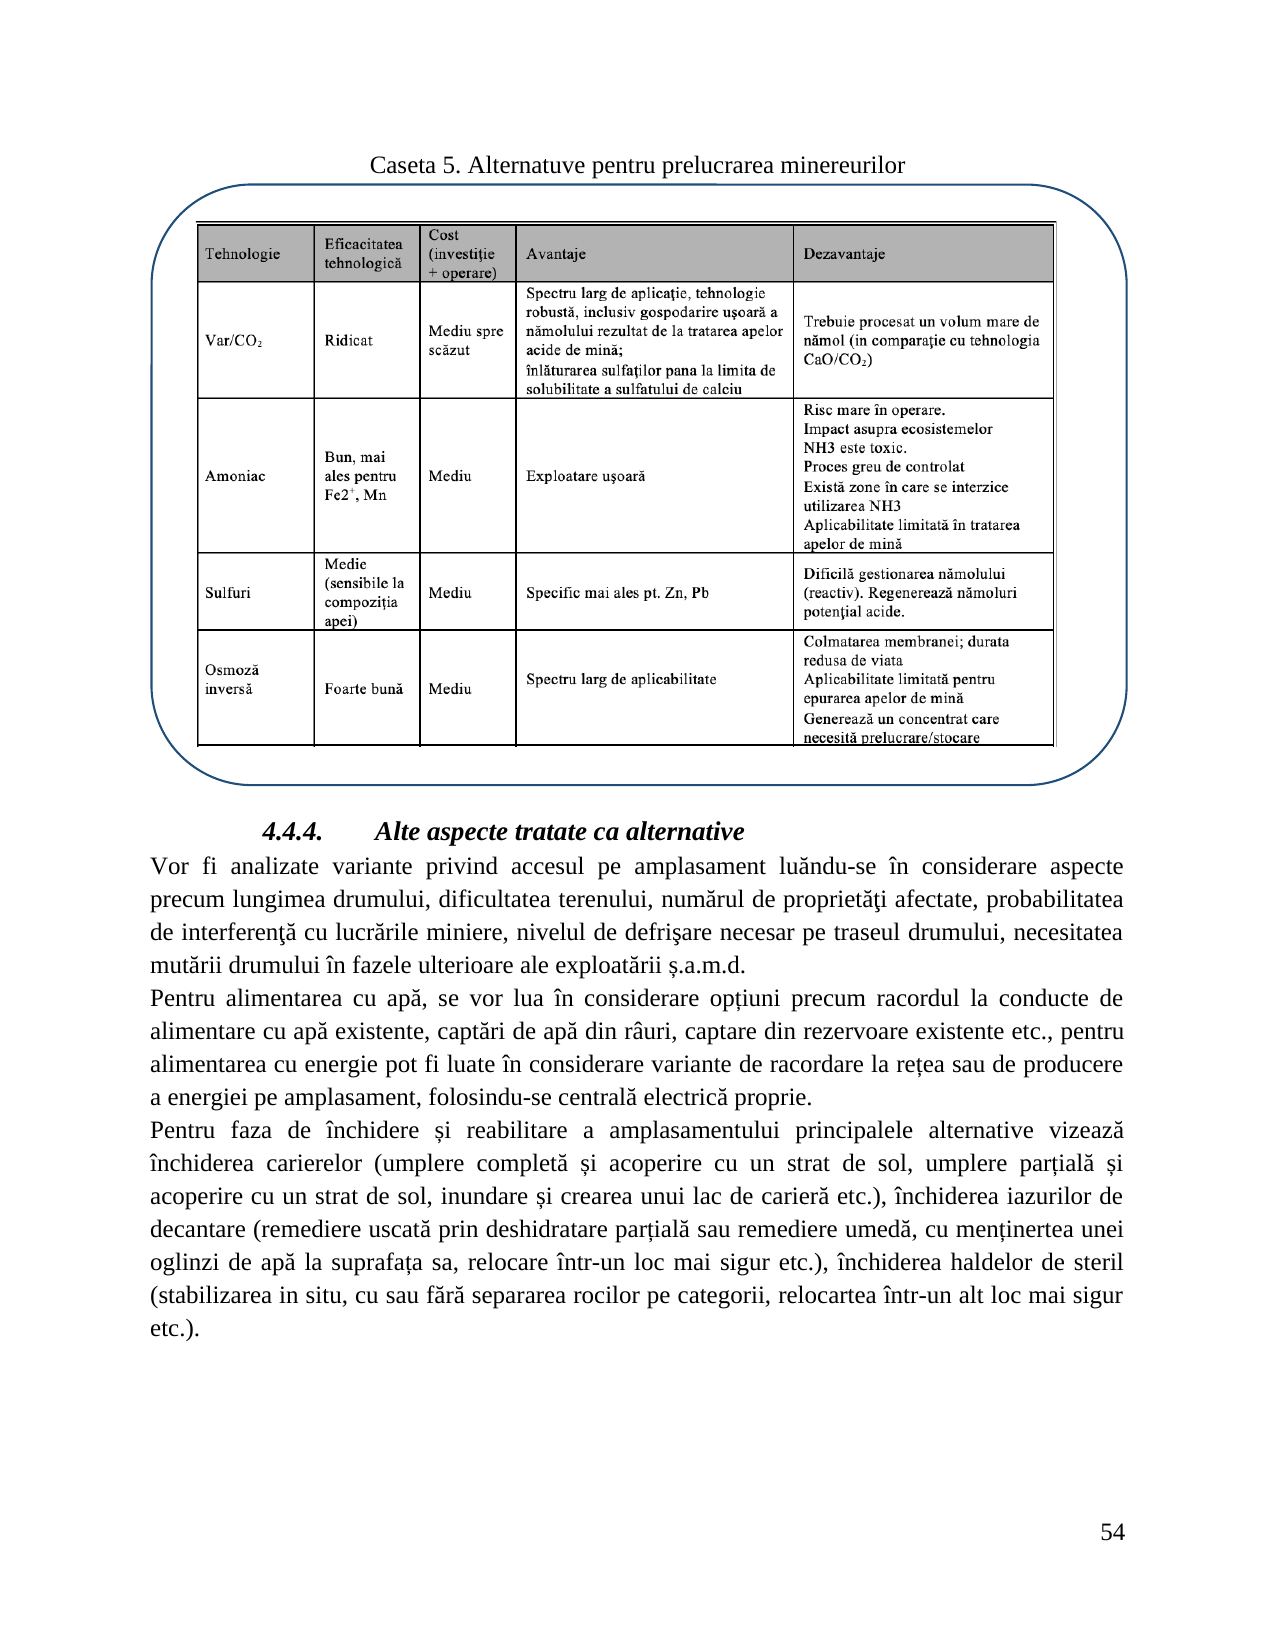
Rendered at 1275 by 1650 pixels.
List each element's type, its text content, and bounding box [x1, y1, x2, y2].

text Pentru alimentarea cu apă, se vor lua în considerare opțiuni precum racordul la conducte de alimentare cu apă existente, captări de apă din râuri, captare din rezervoare existente etc., pentru alimentarea cu energie pot fi luate în considerare variante de racordare la rețea sau de producere a energiei pe amplasament, folosindu-se centrală electrică proprie. [150, 983, 1125, 1111]
subtitle Alte aspecte tratate ca alternative [262, 816, 1125, 847]
picture [195, 219, 1057, 747]
text Pentru faza de închidere și reabilitare a amplasamentului principalele alternative vizează închiderea carierelor (umplere completă și acoperire cu un strat de sol, umplere parțială și acoperire cu un strat de sol, inundare și crearea unui lac de carieră etc.), închiderea iazurilor de decantare (remediere uscată prin deshidratare parțială sau remediere umedă, cu menținertea unei oglinzi de apă la suprafața sa, relocare într-un loc mai sigur etc.), închiderea haldelor de steril (stabilizarea in situ, cu sau fără separarea rocilor pe categorii, relocartea într-un alt loc mai sigur etc.). [150, 1115, 1125, 1342]
text Vor fi analizate variante privind accesul pe amplasament luăndu-se în considerare aspecte precum lungimea drumului, dificultatea terenului, numărul de proprietăţi afectate, probabilitatea de interferenţă cu lucrările miniere, nivelul de defrişare necesar pe traseul drumului, necesitatea mutării drumului în fazele ulterioare ale exploatării ș.a.m.d. [150, 851, 1125, 979]
text Caseta 5. Alternatuve pentru prelucrarea minereurilor [150, 150, 1125, 179]
